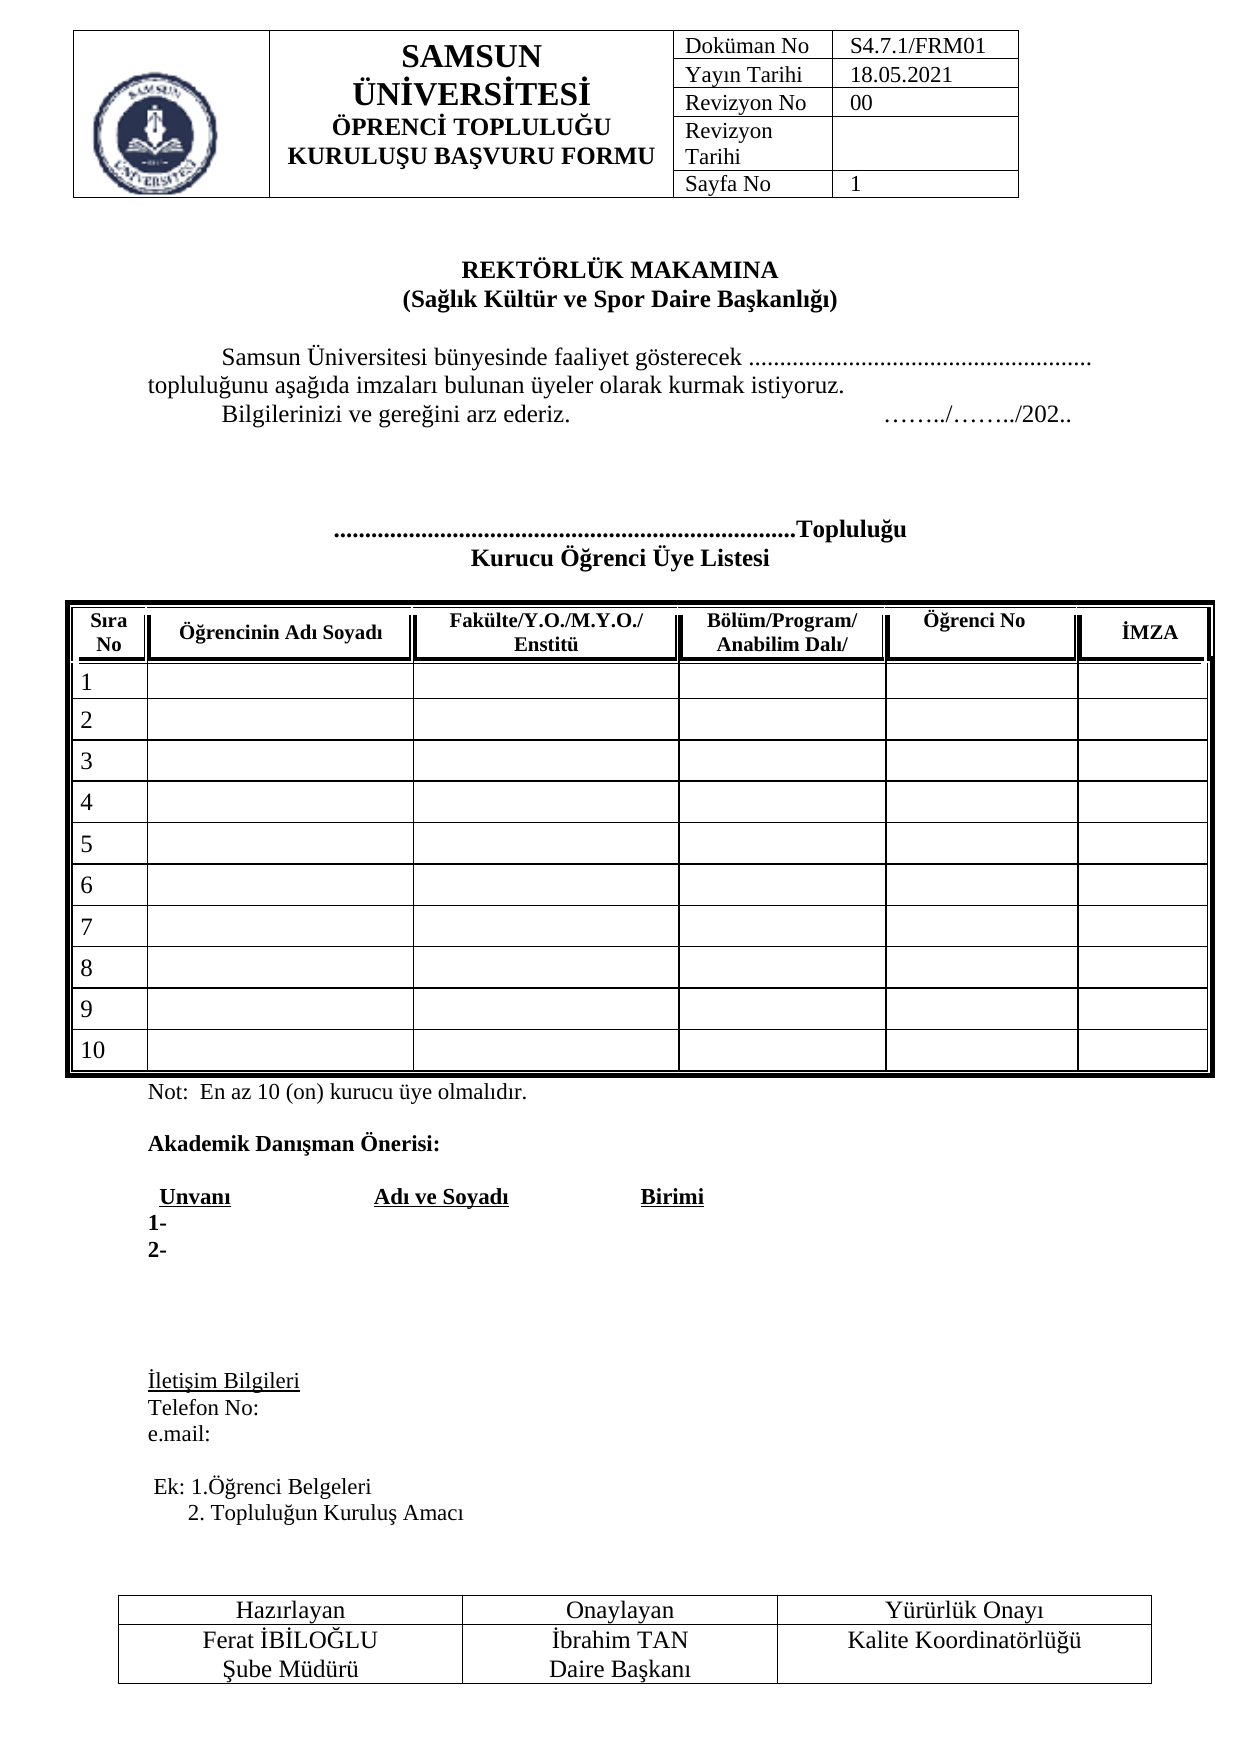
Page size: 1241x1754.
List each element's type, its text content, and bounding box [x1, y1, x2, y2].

table_cell [1079, 1030, 1207, 1070]
table_cell [680, 865, 885, 904]
table_cell [1079, 865, 1207, 904]
table_cell [1079, 823, 1207, 863]
table_cell [680, 664, 885, 698]
table_header Fakülte/Y.O./M.Y.O./ Enstitü [413, 605, 679, 656]
text 1- [148, 1209, 1093, 1236]
table_cell 1 [70, 656, 147, 698]
text (Sağlık Kültür ve Spor Daire Başkanlığı) [148, 284, 1093, 313]
table_cell [148, 865, 413, 904]
table_cell [414, 1030, 678, 1070]
table_cell [414, 865, 678, 904]
table_cell [680, 989, 885, 1028]
table_header Sıra No [70, 605, 147, 656]
table_cell [1079, 989, 1207, 1028]
table_cell [148, 906, 413, 946]
table_cell [414, 947, 678, 987]
text Unvanı Adı ve Soyadı Birimi [148, 1183, 1093, 1209]
table_cell [148, 823, 413, 863]
table_cell [414, 989, 678, 1028]
table_cell [1079, 656, 1210, 698]
text Akademik Danışman Önerisi: [148, 1130, 1093, 1157]
table_header Öğrenci No [886, 605, 1078, 656]
table_cell [680, 782, 885, 822]
table_header İMZA [1078, 608, 1207, 656]
table_cell [414, 823, 678, 863]
text REKTÖRLÜK MAKAMINA [148, 255, 1093, 284]
table_cell 5 [73, 823, 147, 863]
table_cell [680, 947, 885, 987]
table_cell 6 [73, 865, 147, 904]
table_cell [148, 664, 413, 698]
table_cell [1079, 699, 1207, 739]
table_cell [887, 664, 1077, 698]
text İletişim Bilgileri [148, 1368, 1093, 1394]
table_cell 3 [73, 741, 147, 780]
table_header Öğrencinin Adı Soyadı [148, 605, 413, 656]
table_cell [887, 699, 1077, 739]
text Telefon No: [148, 1394, 1093, 1420]
table_cell [680, 1030, 885, 1070]
table_cell [887, 741, 1077, 780]
table_cell [414, 741, 678, 780]
table_header Bölüm/Program/ Anabilim Dalı/ [679, 605, 886, 656]
table_cell [414, 664, 678, 698]
table_cell [680, 741, 885, 780]
table_cell [148, 699, 413, 739]
table_cell [887, 989, 1077, 1028]
table_cell [148, 989, 413, 1028]
table_cell [887, 823, 1077, 863]
text 2. Topluluğun Kuruluş Amacı [148, 1499, 1093, 1526]
text 2- [148, 1236, 1093, 1262]
table_cell [414, 906, 678, 946]
text Bilgilerinizi ve gereğini arz ederiz. ……../……../202.. [148, 399, 1093, 428]
text Not: En az 10 (on) kurucu üye olmalıdır. [148, 1078, 1093, 1104]
table_cell [887, 865, 1077, 904]
table_cell [414, 699, 678, 739]
table_cell [148, 1030, 413, 1070]
table_cell [148, 782, 413, 822]
table_cell 8 [73, 947, 147, 987]
table_cell [1079, 906, 1207, 946]
table_cell [887, 1030, 1077, 1070]
table_cell 4 [73, 782, 147, 822]
table_cell [148, 741, 413, 780]
text Samsun Üniversitesi bünyesinde faaliyet gösterecek ....................................................... topluluğunu aşağıda imzaları bulunan üyeler olarak kurmak istiyoruz. [148, 342, 1093, 399]
table_cell 10 [73, 1030, 147, 1070]
table_cell [680, 699, 885, 739]
table_cell [414, 782, 678, 822]
table_cell [1079, 741, 1207, 780]
table_cell [887, 947, 1077, 987]
table_cell 9 [73, 989, 147, 1028]
table_cell [1079, 782, 1207, 822]
table_cell [887, 782, 1077, 822]
table_cell [680, 906, 885, 946]
table_cell 7 [73, 906, 147, 946]
text Kurucu Öğrenci Üye Listesi [148, 543, 1093, 572]
table_cell [887, 906, 1077, 946]
text e.mail: [148, 1420, 1093, 1447]
table_cell 2 [73, 699, 147, 739]
text ..........................................................................Topluluğu [148, 514, 1093, 543]
text Ek: 1.Öğrenci Belgeleri [148, 1473, 1093, 1499]
table_cell [148, 947, 413, 987]
table_cell [1079, 947, 1207, 987]
table_cell [680, 823, 885, 863]
